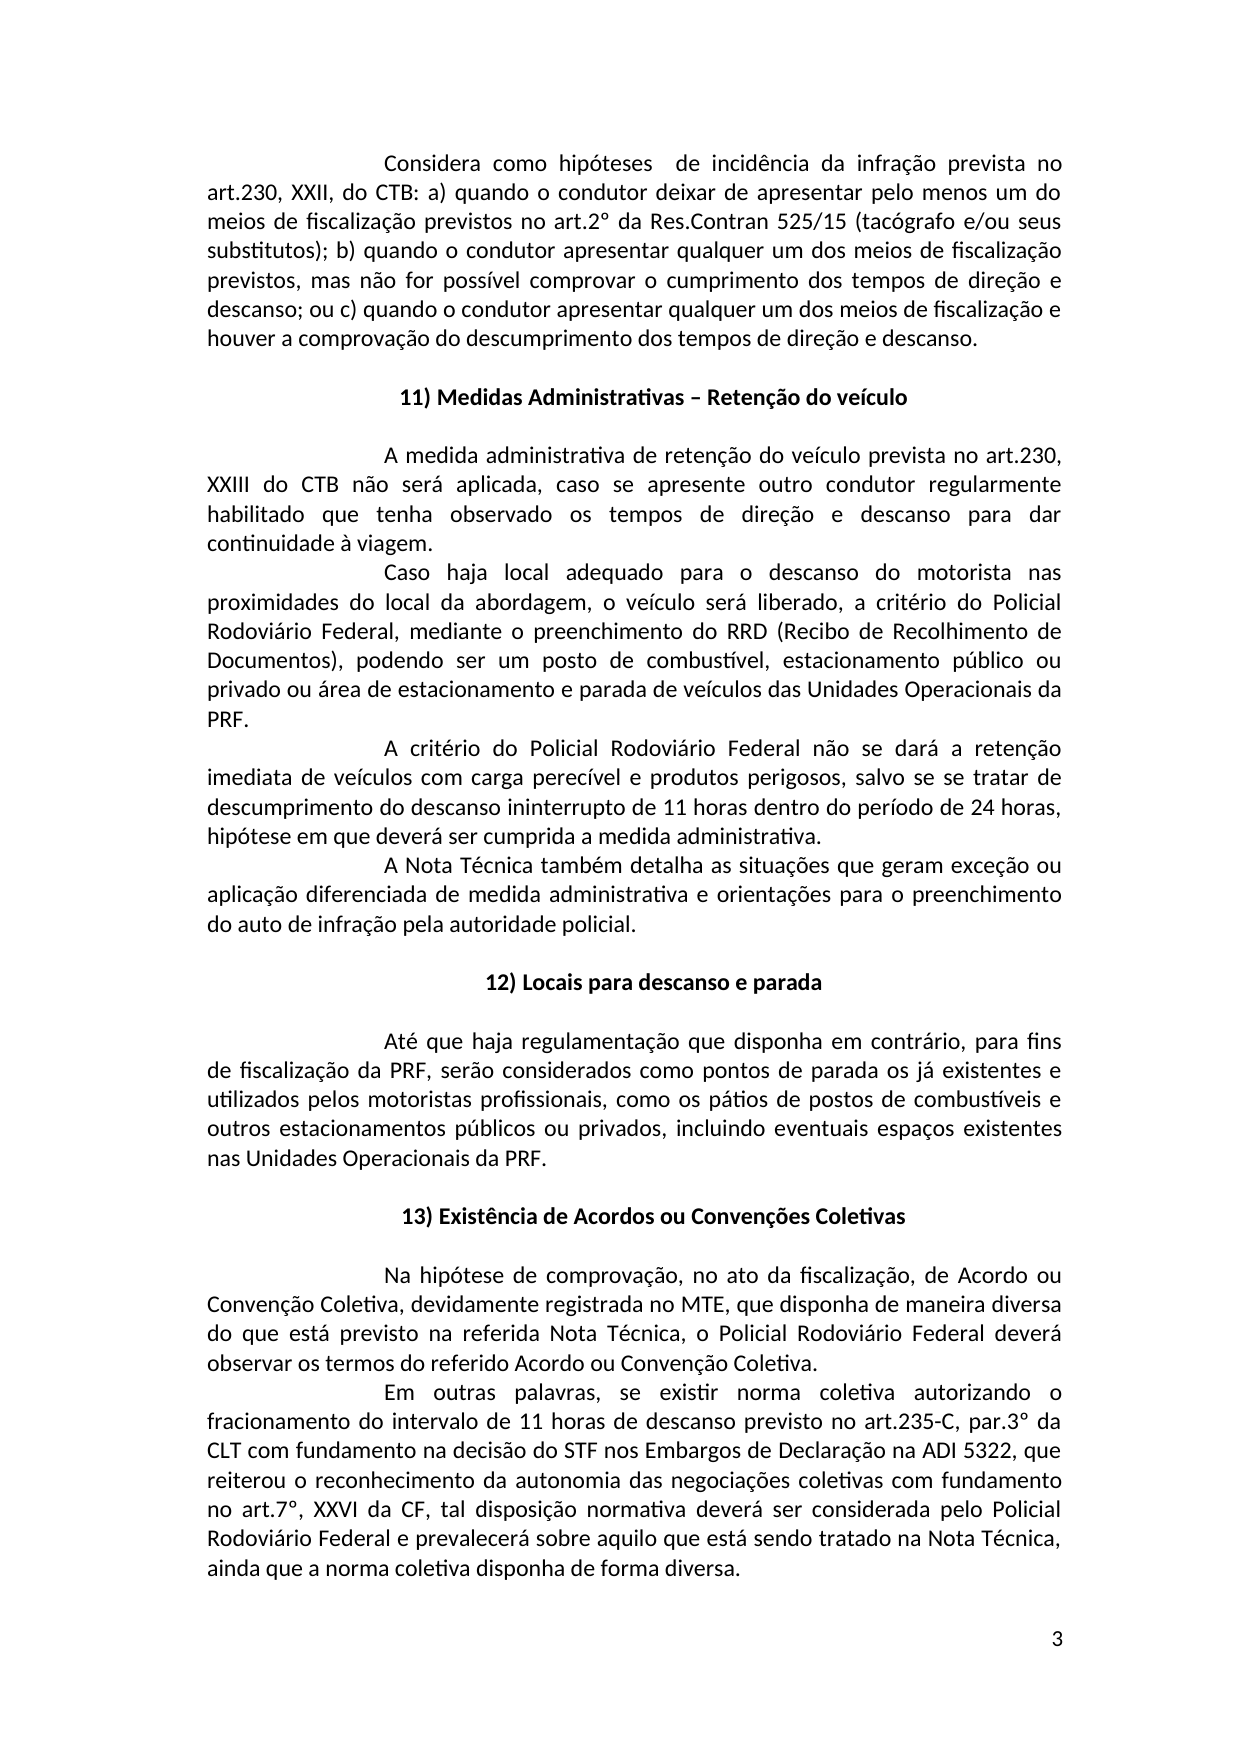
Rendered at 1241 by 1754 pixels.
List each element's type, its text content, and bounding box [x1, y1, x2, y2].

text A Nota Técnica também detalha as situações que geram exceção ou aplicação diferenciada de medida administrativa e orientações para o preenchimento do auto de infração pela autoridade policial. [207, 850, 1063, 938]
list Existência de Acordos ou Convenções Coletivas [244, 1201, 1063, 1231]
text A medida administrativa de retenção do veículo prevista no art.230, XXIII do CTB não será aplicada, caso se apresente outro condutor regularmente habilitado que tenha observado os tempos de direção e descanso para dar continuidade à viagem. [207, 440, 1063, 557]
text Na hipótese de comprovação, no ato da fiscalização, de Acordo ou Convenção Coletiva, devidamente registrada no MTE, que disponha de maneira diversa do que está previsto na referida Nota Técnica, o Policial Rodoviário Federal deverá observar os termos do referido Acordo ou Convenção Coletiva. [207, 1260, 1063, 1377]
text Caso haja local adequado para o descanso do motorista nas proximidades do local da abordagem, o veículo será liberado, a critério do Policial Rodoviário Federal, mediante o preenchimento do RRD (Recibo de Recolhimento de Documentos), podendo ser um posto de combustível, estacionamento público ou privado ou área de estacionamento e parada de veículos das Unidades Operacionais da PRF. [207, 557, 1063, 733]
text Até que haja regulamentação que disponha em contrário, para fins de fiscalização da PRF, serão considerados como pontos de parada os já existentes e utilizados pelos motoristas profissionais, como os pátios de postos de combustíveis e outros estacionamentos públicos ou privados, incluindo eventuais espaços existentes nas Unidades Operacionais da PRF. [207, 1026, 1063, 1172]
text Considera como hipóteses de incidência da infração prevista no art.230, XXII, do CTB: a) quando o condutor deixar de apresentar pelo menos um do meios de fiscalização previstos no art.2º da Res.Contran 525/15 (tacógrafo e/ou seus substitutos); b) quando o condutor apresentar qualquer um dos meios de fiscalização previstos, mas não for possível comprovar o cumprimento dos tempos de direção e descanso; ou c) quando o condutor apresentar qualquer um dos meios de fiscalização e houver a comprovação do descumprimento dos tempos de direção e descanso. [207, 148, 1063, 352]
list Locais para descanso e parada [244, 967, 1063, 996]
text A critério do Policial Rodoviário Federal não se dará a retenção imediata de veículos com carga perecível e produtos perigosos, salvo se se tratar de descumprimento do descanso ininterrupto de 11 horas dentro do período de 24 horas, hipótese em que deverá ser cumprida a medida administrativa. [207, 733, 1063, 850]
list Medidas Administrativas – Retenção do veículo [244, 382, 1063, 411]
text Em outras palavras, se existir norma coletiva autorizando o fracionamento do intervalo de 11 horas de descanso previsto no art.235-C, par.3º da CLT com fundamento na decisão do STF nos Embargos de Declaração na ADI 5322, que reiterou o reconhecimento da autonomia das negociações coletivas com fundamento no art.7º, XXVI da CF, tal disposição normativa deverá ser considerada pelo Policial Rodoviário Federal e prevalecerá sobre aquilo que está sendo tratado na Nota Técnica, ainda que a norma coletiva disponha de forma diversa. [207, 1377, 1063, 1582]
